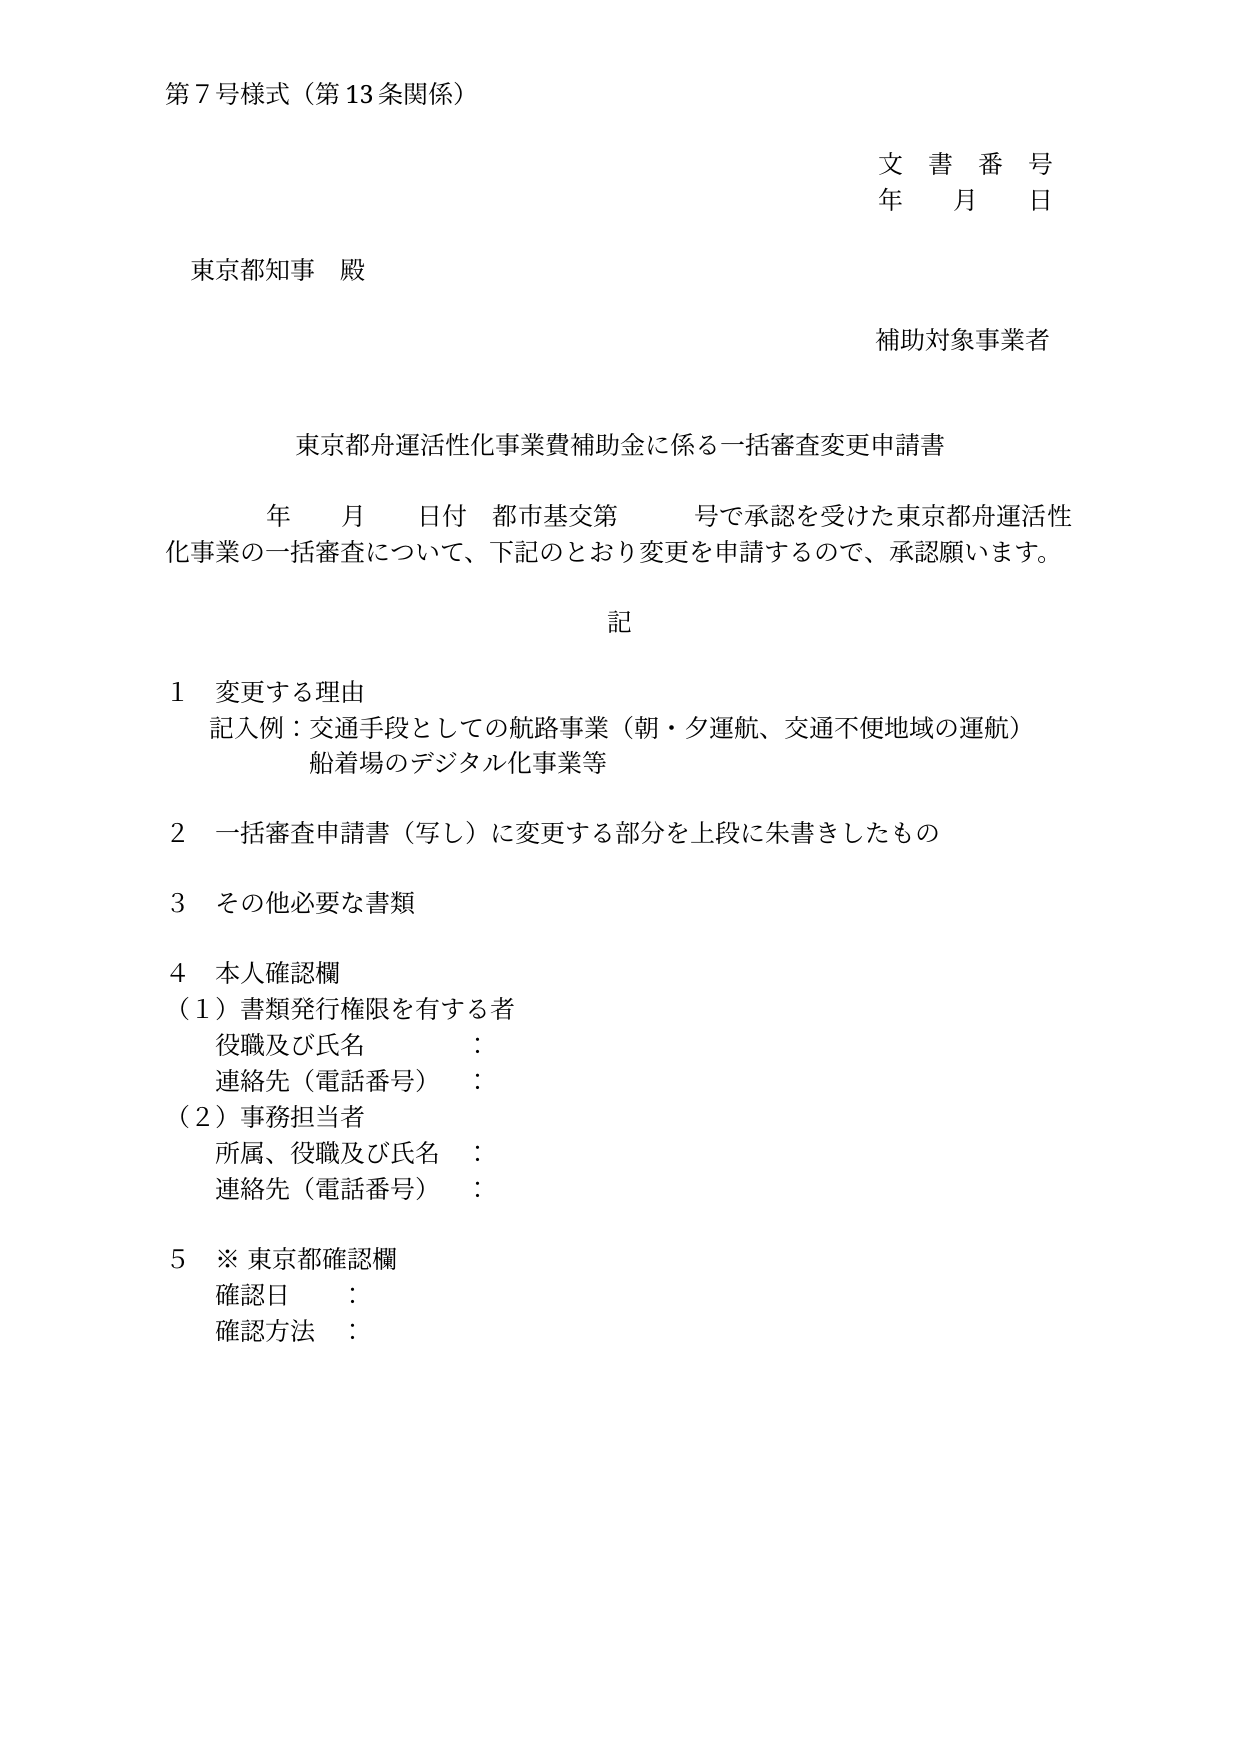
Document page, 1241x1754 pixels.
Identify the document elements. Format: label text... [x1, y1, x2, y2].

text 記入例：交通手段としての航路事業（朝・夕運航、交通不便地域の運航） [209, 708, 1075, 744]
text ５ ※ 東京都確認欄 [165, 1240, 1075, 1276]
text ４ 本人確認欄 [165, 954, 1075, 990]
text ３ その他必要な書類 [165, 884, 1075, 920]
text 確認方法 ： [165, 1312, 1075, 1348]
text （２）事務担当者 [165, 1098, 1075, 1134]
text ２ 一括審査申請書（写し）に変更する部分を上段に朱書きしたもの [165, 814, 1075, 850]
text 東京都知事 殿 [165, 251, 1075, 287]
text （１）書類発行権限を有する者 [165, 990, 1075, 1026]
text 記 [165, 602, 1075, 638]
text 役職及び氏名 ： [165, 1026, 1075, 1062]
text 連絡先（電話番号） ： [165, 1170, 1075, 1206]
text 第７号様式（第13条関係） [165, 75, 1075, 111]
text 連絡先（電話番号） ： [165, 1062, 1075, 1098]
text 確認日 ： [165, 1276, 1075, 1312]
text 所属、役職及び氏名 ： [165, 1134, 1075, 1170]
text １ 変更する理由 [165, 672, 1075, 708]
text 年 月 日 [165, 181, 1053, 217]
text 補助対象事業者 [165, 321, 1050, 357]
text 年 月 日付 都市基交第 号で承認を受けた東京都舟運活性化事業の一括審査について、下記のとおり変更を申請するので、承認願います。 [165, 496, 1075, 568]
text 東京都舟運活性化事業費補助金に係る一括審査変更申請書 [165, 425, 1075, 462]
text 船着場のデジタル化事業等 [209, 744, 1075, 780]
text 文 書 番 号 [165, 145, 1053, 181]
